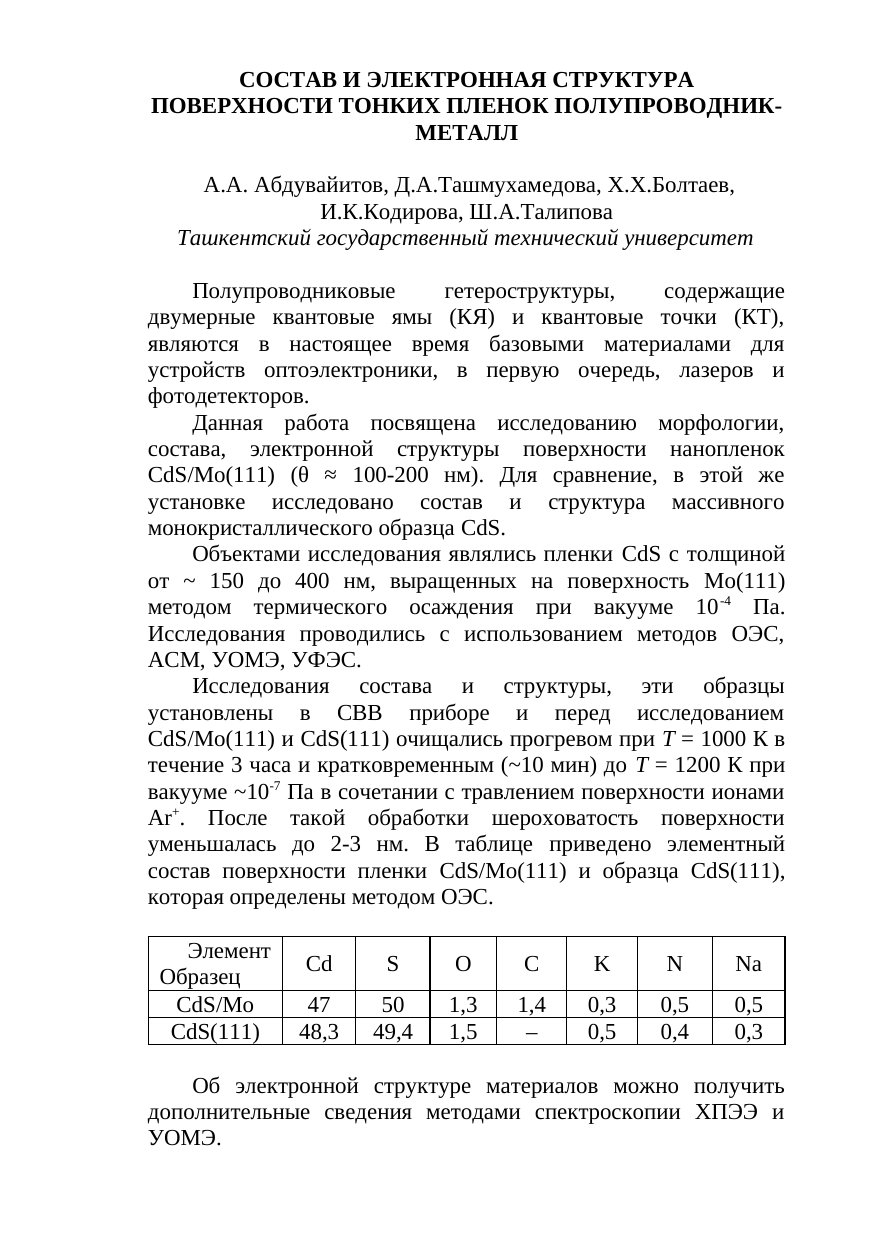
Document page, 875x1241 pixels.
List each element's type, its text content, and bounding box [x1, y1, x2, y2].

table_cell 0,5 [713, 991, 784, 1017]
table_header C [497, 937, 566, 989]
text Исследования состава и структуры, эти образцы установлены в СВВ приборе и перед исследованием CdS/Mo(111) и CdS(111) очищались прогревом при Т = 1000 К в течение 3 часа и кратковременным (~10 мин) до Т = 1200 К при вакууме ~10-7 Па в сочетании с травлением поверхности ионами Ar+. После такой обработки шероховатость поверхности уменьшалась до 2-3 нм. В таблице приведено элементный состав поверхности пленки CdS/Mo(111) и образца CdS(111), которая определены методом ОЭС. [148, 672, 785, 909]
table_cell 47 [283, 991, 355, 1017]
table_cell 0,3 [713, 1018, 784, 1044]
table_cell 49,4 [356, 1018, 429, 1044]
text СОСТАВ И ЭЛЕКТРОННАЯ СТРУКТУРА ПОВЕРХНОСТИ ТОНКИХ ПЛЕНОК ПОЛУПРОВОДНИК-МЕТАЛЛ [148, 66, 785, 145]
table_cell 0,5 [567, 1018, 637, 1044]
text Ташкентский государственный технический университет [148, 224, 785, 251]
table_cell CdS/Mo [149, 991, 282, 1017]
table_header Na [713, 937, 784, 989]
table_header N [638, 937, 712, 989]
table_cell 0,3 [567, 991, 637, 1017]
table_cell 0,5 [638, 991, 712, 1017]
table_cell 1,5 [431, 1018, 496, 1044]
table_cell – [497, 1018, 566, 1044]
table_cell 50 [356, 991, 429, 1017]
text Объектами исследования являлись пленки CdS с толщиной от ~ 150 до 400 нм, выращенных на поверхность Mo(111) методом термического осаждения при вакууме 10-4 Па. Исследования проводились с использованием методов ОЭС, АСМ, УОМЭ, УФЭС. [148, 541, 785, 672]
table_cell 48,3 [283, 1018, 355, 1044]
text Данная работа посвящена исследованию морфологии, состава, электронной структуры поверхности нанопленок CdS/Mo(111) (θ ≈ 100-200 нм). Для сравнение, в этой же установке исследовано состав и структура массивного монокристаллического образца CdS. [148, 409, 785, 541]
table_header Элемент Образец [149, 937, 282, 989]
text Об электронной структуре материалов можно получить дополнительные сведения методами спектроскопии ХПЭЭ и УОМЭ. [148, 1072, 785, 1151]
table_cell 0,4 [638, 1018, 712, 1044]
table_cell 1,4 [497, 991, 566, 1017]
table_header O [431, 937, 496, 989]
table_cell CdS(111) [149, 1018, 282, 1044]
text А.А. Абдувайитов, Д.А.Ташмухамедова, Х.Х.Болтаев, И.К.Кодирова, Ш.А.Талипова [148, 172, 785, 224]
table_cell 1,3 [431, 991, 496, 1017]
table_header K [567, 937, 637, 989]
table_header S [356, 937, 429, 989]
text Полупроводниковые гетероструктуры, содержащие двумерные квантовые ямы (КЯ) и квантовые точки (КТ), являются в настоящее время базовыми материалами для устройств оптоэлектроники, в первую очередь, лазеров и фотодетекторов. [148, 277, 785, 409]
table_header Cd [283, 937, 355, 989]
